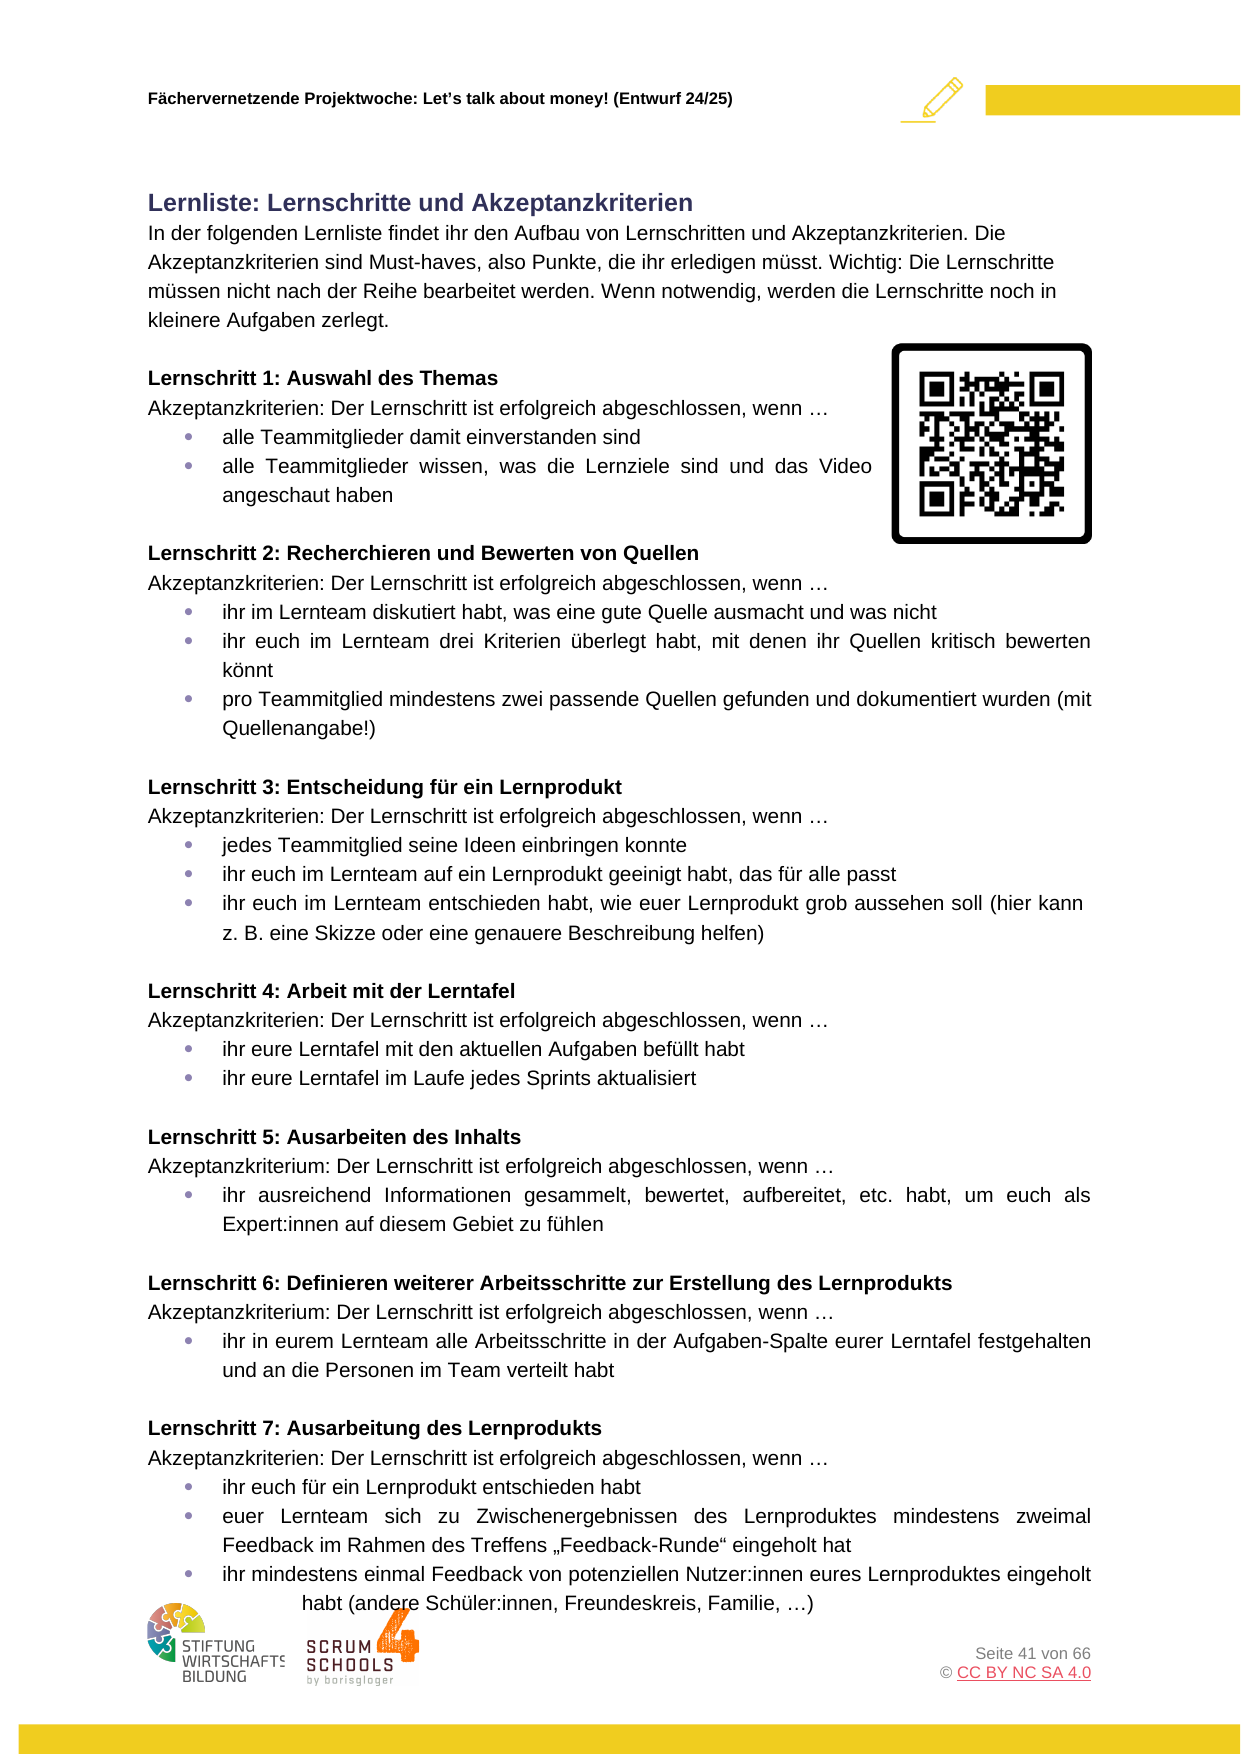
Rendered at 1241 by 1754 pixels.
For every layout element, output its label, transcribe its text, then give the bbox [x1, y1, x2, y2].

list euer Lernteam sich zu Zwischenergebnissen des Lernproduktes mindestens zweimal Feedback im Rahmen des Treffens „Feedback-Runde“ eingeholt hat [185, 1500, 1092, 1558]
list ihr eure Lerntafel im Laufe jedes Sprints aktualisiert [185, 1062, 1092, 1092]
text Lernschritt 2: Recherchieren und Bewerten von Quellen [148, 537, 1092, 567]
text Akzeptanzkriterien: Der Lernschritt ist erfolgreich abgeschlossen, wenn … [148, 1004, 1092, 1033]
text Akzeptanzkriterien: Der Lernschritt ist erfolgreich abgeschlossen, wenn … [148, 567, 1092, 596]
list ihr euch im Lernteam drei Kriterien überlegt habt, mit denen ihr Quellen kritisch bewerten könnt [185, 625, 1092, 683]
picture [898, 66, 965, 133]
text Lernschritt 3: Entscheidung für ein Lernprodukt [148, 771, 1092, 800]
text Akzeptanzkriterien: Der Lernschritt ist erfolgreich abgeschlossen, wenn … [148, 800, 1092, 829]
text Lernschritt 6: Definieren weiterer Arbeitsschritte zur Erstellung des Lernprodukts [148, 1267, 1092, 1296]
text Akzeptanzkriterium: Der Lernschritt ist erfolgreich abgeschlossen, wenn … [148, 1296, 1092, 1325]
list jedes Teammitglied seine Ideen einbringen konnte [185, 829, 1092, 858]
text In der folgenden Lernliste findet ihr den Aufbau von Lernschritten und Akzeptanzkriterien. Die Akzeptanzkriterien sind Must-haves, also Punkte, die ihr erledigen müsst. Wichtig: Die Lernschritte müssen nicht nach der Reihe bearbeitet werden. Wenn notwendig, werden die Lernschritte noch in kleinere Aufgaben zerlegt. [148, 217, 1092, 333]
text Lernschritt 4: Arbeit mit der Lerntafel [148, 975, 1092, 1004]
text Akzeptanzkriterien: Der Lernschritt ist erfolgreich abgeschlossen, wenn … [148, 1442, 1092, 1471]
list ihr euch im Lernteam entschieden habt, wie euer Lernprodukt grob aussehen soll (hier kann z. B. eine Skizze oder eine genauere Beschreibung helfen) [185, 887, 1092, 946]
list ihr ausreichend Informationen gesammelt, bewertet, aufbereitet, etc. habt, um euch als Expert:innen auf diesem Gebiet zu fühlen [185, 1179, 1092, 1237]
list pro Teammitglied mindestens zwei passende Quellen gefunden und dokumentiert wurden (mit Quellenangabe!) [185, 683, 1092, 742]
picture [891, 342, 1092, 544]
list ihr euch im Lernteam auf ein Lernprodukt geeinigt habt, das für alle passt [185, 858, 1092, 887]
list ihr in eurem Lernteam alle Arbeitsschritte in der Aufgaben-Spalte eurer Lerntafel festgehalten und an die Personen im Team verteilt habt [185, 1325, 1092, 1383]
text Akzeptanzkriterien: Der Lernschritt ist erfolgreich abgeschlossen, wenn … [148, 392, 891, 421]
picture [147, 1602, 285, 1682]
text Lernschritt 7: Ausarbeitung des Lernprodukts [148, 1412, 1092, 1442]
list ihr euch für ein Lernprodukt entschieden habt [185, 1471, 1092, 1500]
list ihr mindestens einmal Feedback von potenziellen Nutzer:innen eures Lernproduktes eingeholt habt (andere Schüler:innen, Freundeskreis, Familie, …) [185, 1558, 1092, 1617]
list alle Teammitglieder wissen, was die Lernziele sind und das Video angeschaut haben [185, 450, 891, 508]
subtitle Lernliste: Lernschritte und Akzeptanzkriterien [148, 188, 1092, 217]
list ihr im Lernteam diskutiert habt, was eine gute Quelle ausmacht und was nicht [185, 596, 1092, 625]
list alle Teammitglieder damit einverstanden sind [185, 421, 891, 450]
list ihr eure Lerntafel mit den aktuellen Aufgaben befüllt habt [185, 1033, 1092, 1062]
text Lernschritt 1: Auswahl des Themas [148, 362, 891, 392]
picture [307, 1617, 420, 1686]
text Akzeptanzkriterium: Der Lernschritt ist erfolgreich abgeschlossen, wenn … [148, 1150, 1092, 1179]
text Lernschritt 5: Ausarbeiten des Inhalts [148, 1121, 1092, 1150]
